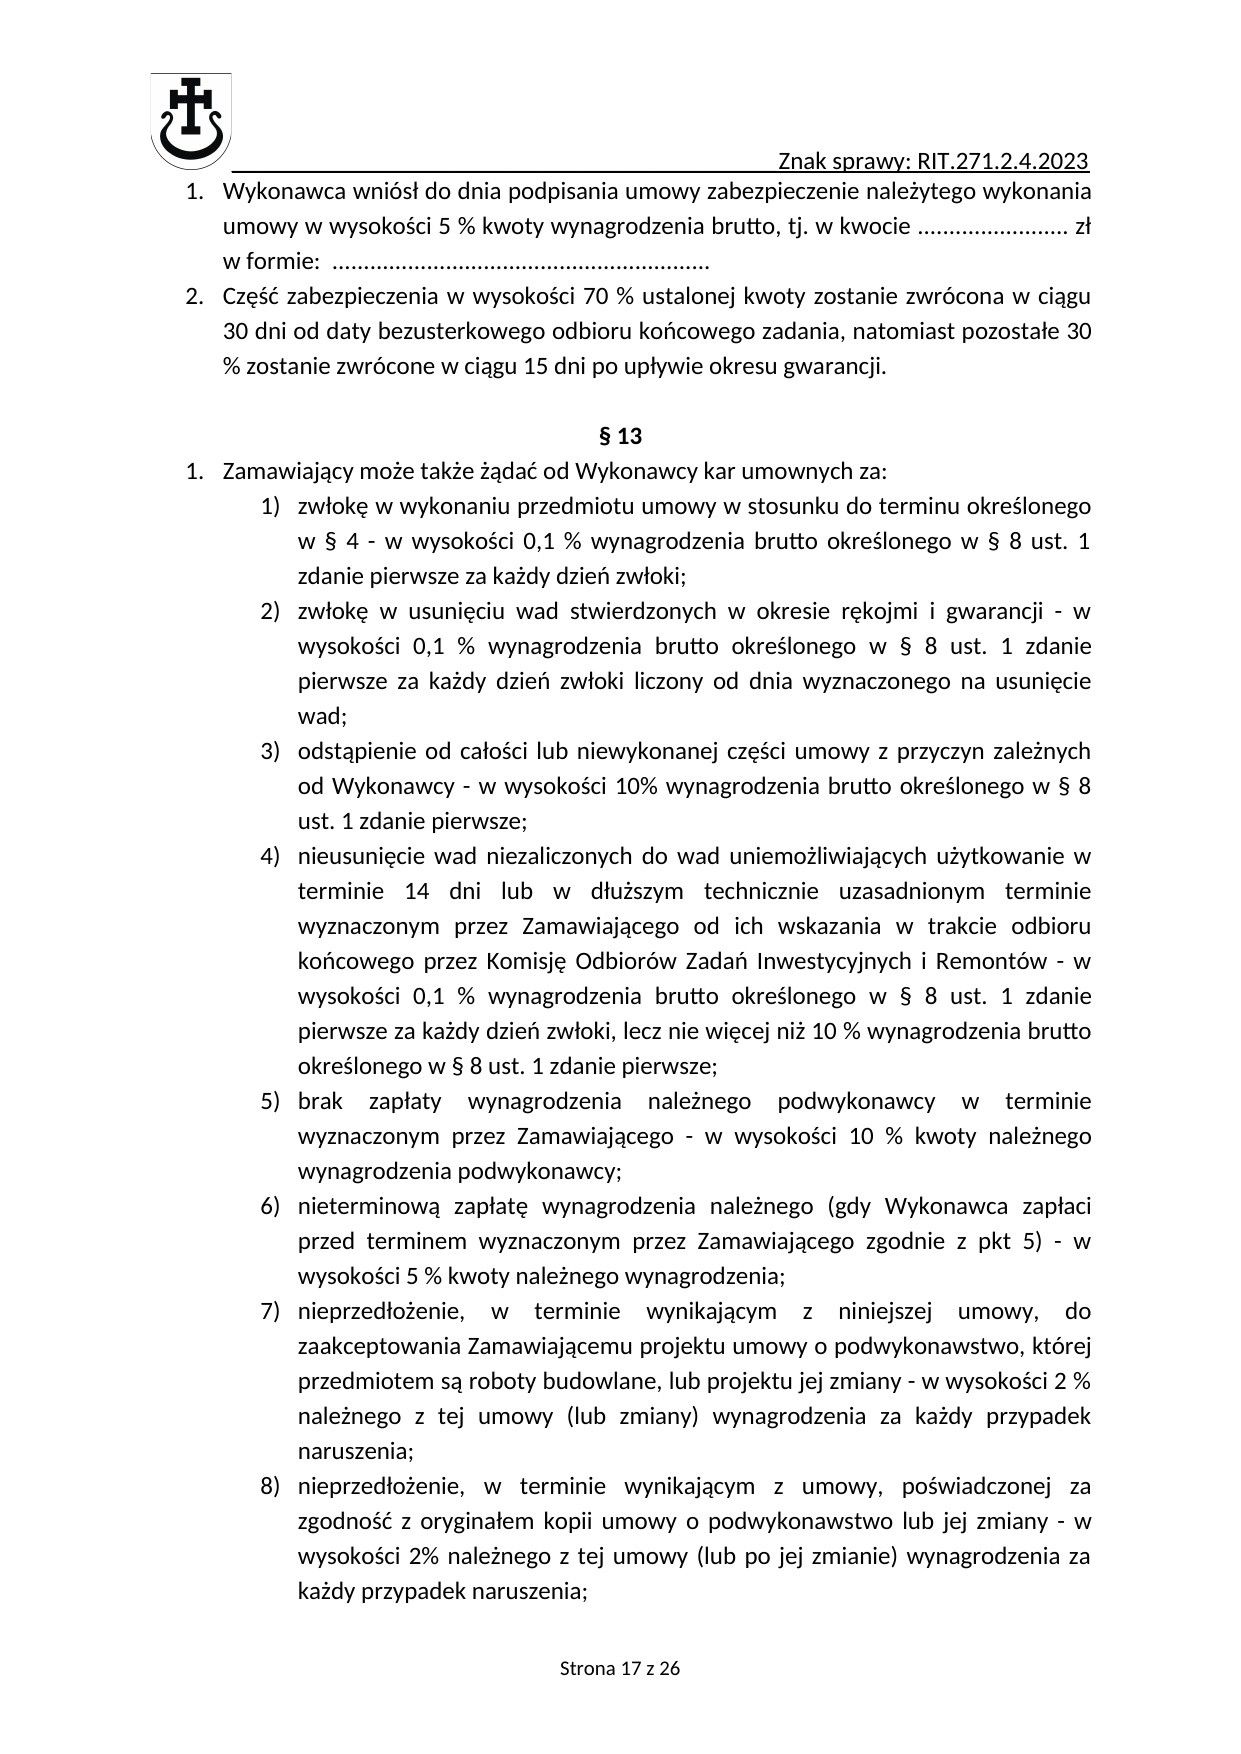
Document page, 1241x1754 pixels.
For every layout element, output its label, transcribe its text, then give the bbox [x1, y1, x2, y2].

list Zamawiający może także żądać od Wykonawcy kar umownych za: [185, 455, 1093, 486]
list brak zapłaty wynagrodzenia należnego podwykonawcy w terminie wyznaczonym przez Zamawiającego - w wysokości 10 % kwoty należnego wynagrodzenia podwykonawcy; [260, 1085, 1093, 1186]
list nieterminową zapłatę wynagrodzenia należnego (gdy Wykonawca zapłaci przed terminem wyznaczonym przez Zamawiającego zgodnie z pkt 5) - w wysokości 5 % kwoty należnego wynagrodzenia; [260, 1190, 1093, 1291]
text § 13 [148, 420, 1093, 451]
list odstąpienie od całości lub niewykonanej części umowy z przyczyn zależnych od Wykonawcy - w wysokości 10% wynagrodzenia brutto określonego w § 8 ust. 1 zdanie pierwsze; [260, 735, 1093, 836]
list Część zabezpieczenia w wysokości 70 % ustalonej kwoty zostanie zwrócona w ciągu 30 dni od daty bezusterkowego odbioru końcowego zadania, natomiast pozostałe 30 % zostanie zwrócone w ciągu 15 dni po upływie okresu gwarancji. [185, 280, 1093, 381]
list nieprzedłożenie, w terminie wynikającym z umowy, poświadczonej za zgodność z oryginałem kopii umowy o podwykonawstwo lub jej zmiany - w wysokości 2% należnego z tej umowy (lub po jej zmianie) wynagrodzenia za każdy przypadek naruszenia; [260, 1470, 1093, 1606]
picture [150, 73, 232, 170]
list Wykonawca wniósł do dnia podpisania umowy zabezpieczenie należytego wykonania umowy w wysokości 5 % kwoty wynagrodzenia brutto, tj. w kwocie ........................ zł w formie: ............................................................ [185, 175, 1093, 276]
list zwłokę w usunięciu wad stwierdzonych w okresie rękojmi i gwarancji - w wysokości 0,1 % wynagrodzenia brutto określonego w § 8 ust. 1 zdanie pierwsze za każdy dzień zwłoki liczony od dnia wyznaczonego na usunięcie wad; [260, 595, 1093, 731]
list nieusunięcie wad niezaliczonych do wad uniemożliwiających użytkowanie w terminie 14 dni lub w dłuższym technicznie uzasadnionym terminie wyznaczonym przez Zamawiającego od ich wskazania w trakcie odbioru końcowego przez Komisję Odbiorów Zadań Inwestycyjnych i Remontów - w wysokości 0,1 % wynagrodzenia brutto określonego w § 8 ust. 1 zdanie pierwsze za każdy dzień zwłoki, lecz nie więcej niż 10 % wynagrodzenia brutto określonego w § 8 ust. 1 zdanie pierwsze; [260, 840, 1093, 1081]
list zwłokę w wykonaniu przedmiotu umowy w stosunku do terminu określonego w § 4 - w wysokości 0,1 % wynagrodzenia brutto określonego w § 8 ust. 1 zdanie pierwsze za każdy dzień zwłoki; [260, 490, 1093, 591]
list nieprzedłożenie, w terminie wynikającym z niniejszej umowy, do zaakceptowania Zamawiającemu projektu umowy o podwykonawstwo, której przedmiotem są roboty budowlane, lub projektu jej zmiany - w wysokości 2 % należnego z tej umowy (lub zmiany) wynagrodzenia za każdy przypadek naruszenia; [260, 1295, 1093, 1466]
